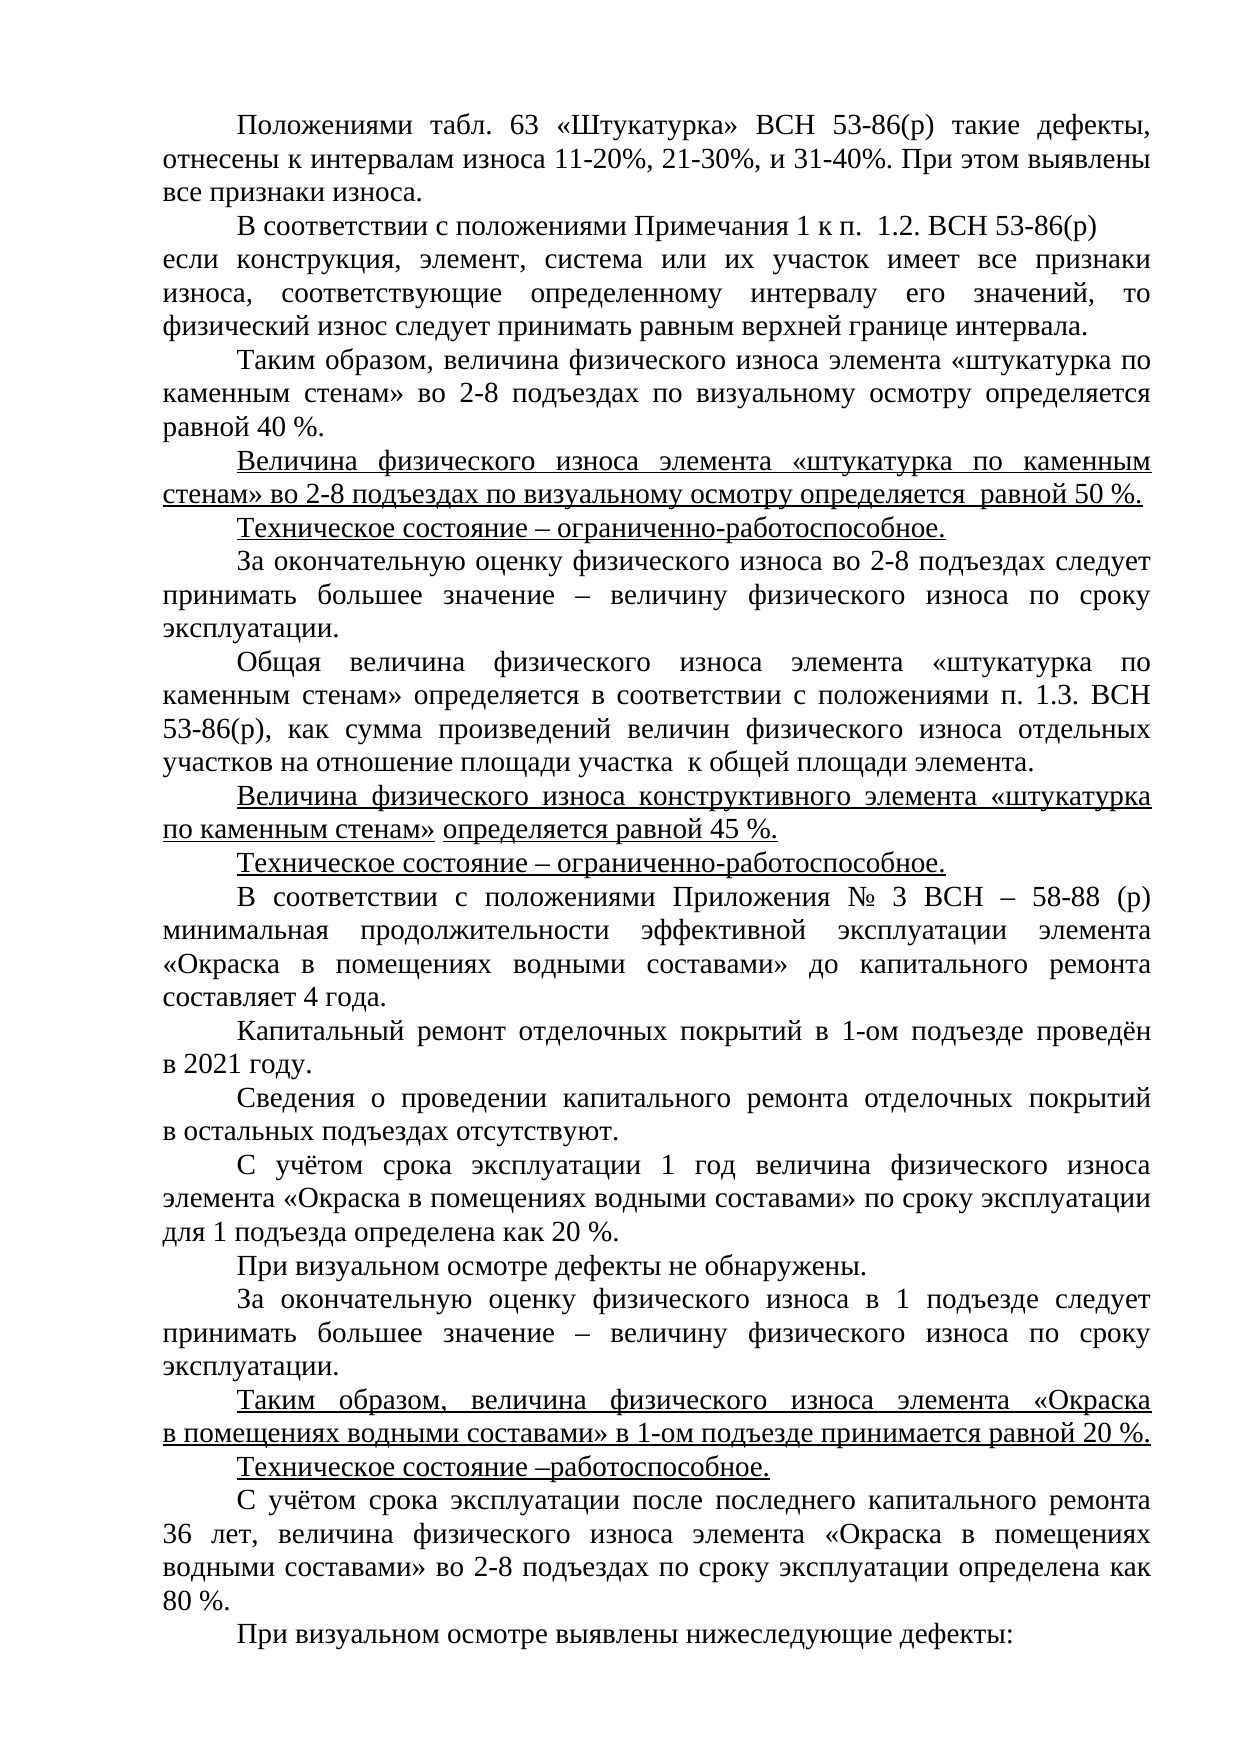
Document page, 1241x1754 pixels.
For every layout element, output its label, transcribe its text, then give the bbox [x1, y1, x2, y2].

text Таким образом, величина физического износа элемента «штукатурка по каменным стенам» во 2-8 подъездах по визуальному осмотру определяется равной 40 %. [162, 342, 1152, 443]
text При визуальном осмотре выявлены нижеследующие дефекты: [162, 1617, 1152, 1650]
text Техническое состояние – ограниченно-работоспособное. [162, 510, 1152, 543]
text В соответствии с положениями Примечания 1 к п. 1.2. ВСН 53-86(р) [162, 208, 1152, 241]
text Техническое состояние –работоспособное. [162, 1449, 1152, 1482]
text За окончательную оценку физического износа в 1 подъезде следует принимать большее значение – величину физического износа по сроку эксплуатации. [162, 1281, 1152, 1382]
text В соответствии с положениями Приложения № 3 ВСН – 58-88 (р) минимальная продолжительности эффективной эксплуатации элемента «Окраска в помещениях водными составами» до капитального ремонта составляет 4 года. [162, 879, 1152, 1013]
text С учётом срока эксплуатации 1 год величина физического износа элемента «Окраска в помещениях водными составами» по сроку эксплуатации для 1 подъезда определена как 20 %. [162, 1147, 1152, 1248]
text С учётом срока эксплуатации после последнего капитального ремонта 36 лет, величина физического износа элемента «Окраска в помещениях водными составами» во 2-8 подъездах по сроку эксплуатации определена как 80 %. [162, 1482, 1152, 1617]
text Величина физического износа конструктивного элемента «штукатурка по каменным стенам» определяется равной 45 %. [162, 778, 1152, 845]
text Таким образом, величина физического износа элемента «Окраска в помещениях водными составами» в 1-ом подъезде принимается равной 20 %. [162, 1382, 1152, 1449]
text Общая величина физического износа элемента «штукатурка по каменным стенам» определяется в соответствии с положениями п. 1.3. ВСН 53-86(р), как сумма произведений величин физического износа отдельных участков на отношение площади участка к общей площади элемента. [162, 644, 1152, 778]
text если конструкция, элемент, система или их участок имеет все признаки износа, соответствующие определенному интервалу его значений, то физический износ следует принимать равным верхней границе интервала. [162, 241, 1152, 342]
text Техническое состояние – ограниченно-работоспособное. [162, 845, 1152, 879]
text Капитальный ремонт отделочных покрытий в 1-ом подъезде проведён в 2021 году. [162, 1013, 1152, 1080]
text За окончательную оценку физического износа во 2-8 подъездах следует принимать большее значение – величину физического износа по сроку эксплуатации. [162, 543, 1152, 644]
text Положениями табл. 63 «Штукатурка» ВСН 53-86(р) такие дефекты, отнесены к интервалам износа 11-20%, 21-30%, и 31-40%. При этом выявлены все признаки износа. [162, 107, 1152, 208]
text Величина физического износа элемента «штукатурка по каменным стенам» во 2-8 подъездах по визуальному осмотру определяется равной 50 %. [162, 443, 1152, 510]
text При визуальном осмотре дефекты не обнаружены. [162, 1248, 1152, 1281]
text Сведения о проведении капитального ремонта отделочных покрытий в остальных подъездах отсутствуют. [162, 1080, 1152, 1147]
